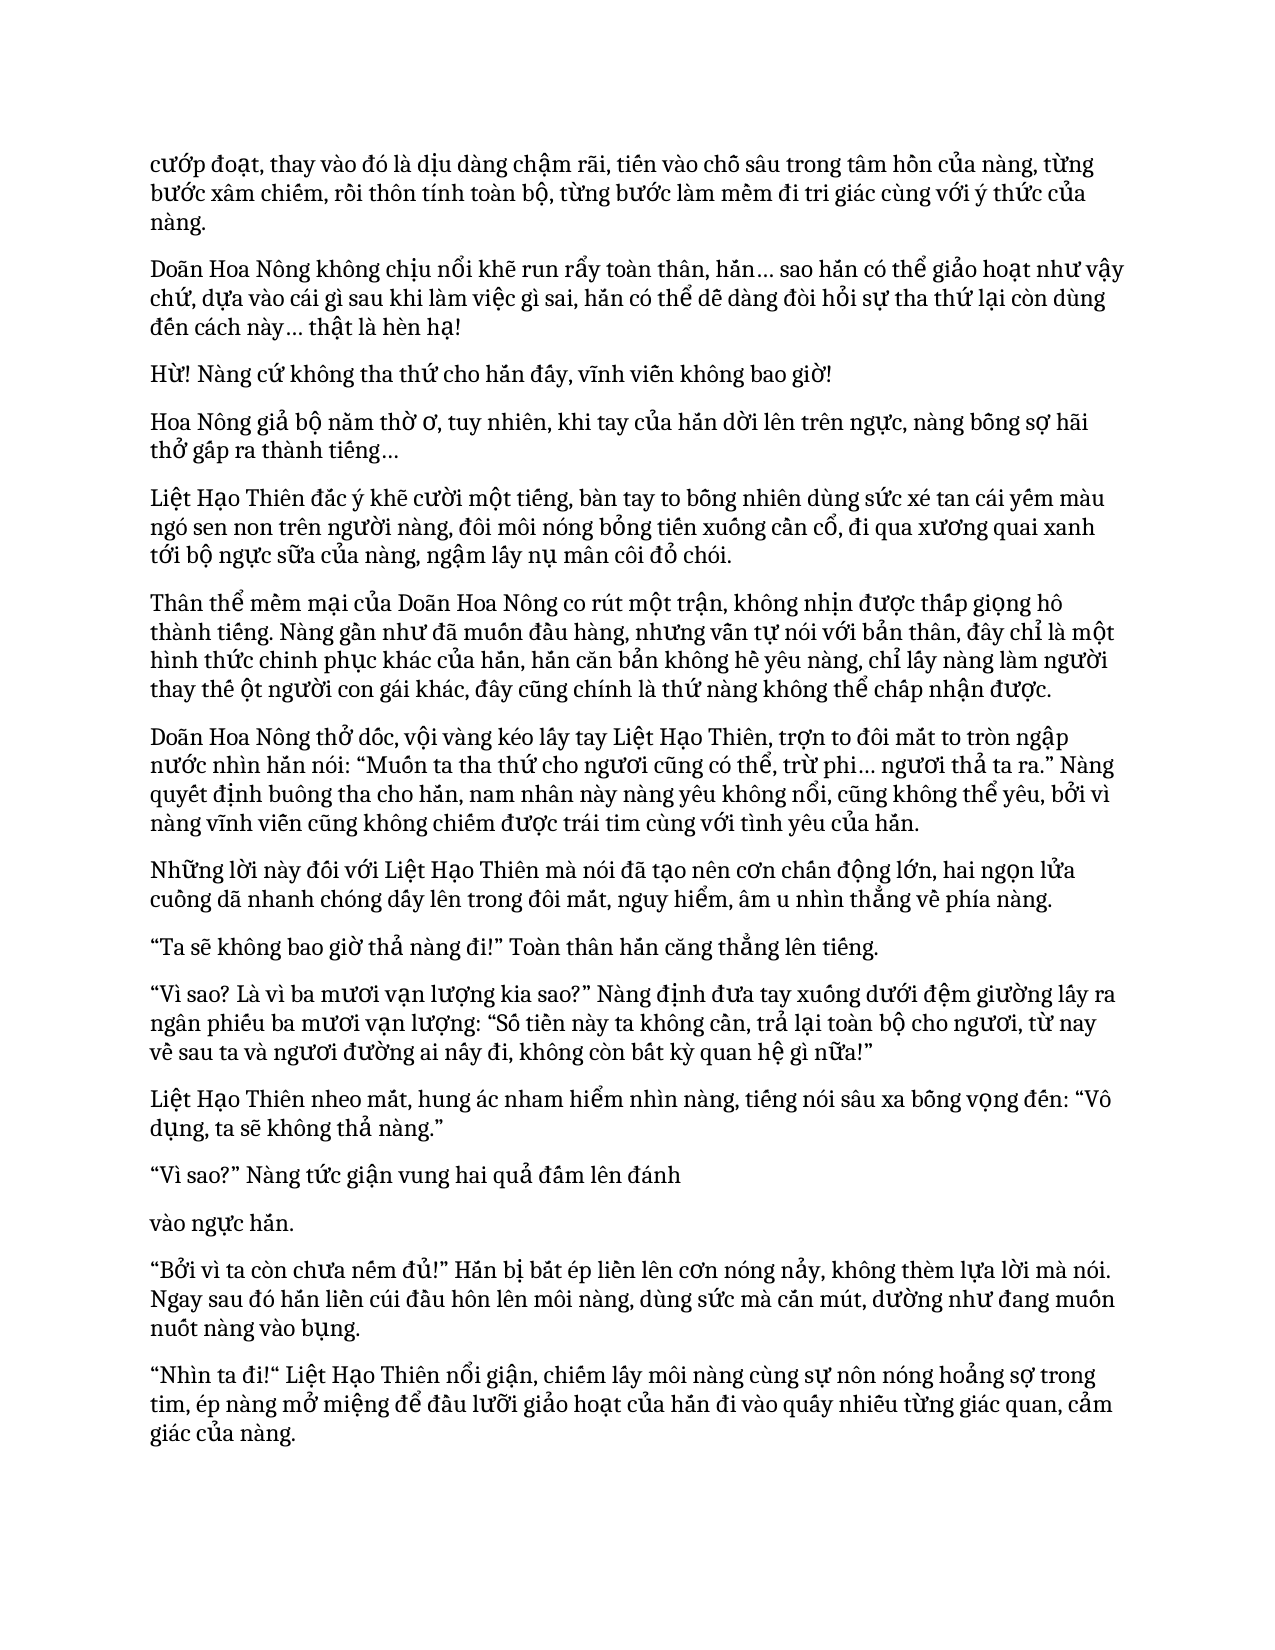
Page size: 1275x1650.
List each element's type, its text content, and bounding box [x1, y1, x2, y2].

text “Vì sao?” Nàng tức giận vung hai quả đấm lên đánh [150, 1161, 1125, 1190]
text Những lời này đối với Liệt Hạo Thiên mà nói đã tạo nên cơn chấn động lớn, hai ngọn lửa cuồng dã nhanh chóng dấy lên trong đôi mắt, nguy hiểm, âm u nhìn thẳng về phía nàng. [150, 856, 1125, 914]
text “Ta sẽ không bao giờ thả nàng đi!” Toàn thân hắn căng thẳng lên tiếng. [150, 932, 1125, 961]
text “Nhìn ta đi!“ Liệt Hạo Thiên nổi giận, chiếm lấy môi nàng cùng sự nôn nóng hoảng sợ trong tim, ép nàng mở miệng để đầu lưỡi giảo hoạt của hắn đi vào quấy nhiễu từng giác quan, cảm giác của nàng. [150, 1361, 1125, 1447]
text Liệt Hạo Thiên đắc ý khẽ cười một tiếng, bàn tay to bỗng nhiên dùng sức xé tan cái yếm màu ngó sen non trên người nàng, đôi môi nóng bỏng tiến xuống cần cổ, đi qua xương quai xanh tới bộ ngực sữa của nàng, ngậm lấy nụ mân côi đỏ chói. [150, 484, 1125, 570]
text Doãn Hoa Nông thở dốc, vội vàng kéo lấy tay Liệt Hạo Thiên, trợn to đôi mắt to tròn ngập nước nhìn hắn nói: “Muốn ta tha thứ cho ngươi cũng có thể, trừ phi… ngươi thả ta ra.” Nàng quyết định buông tha cho hắn, nam nhân này nàng yêu không nổi, cũng không thể yêu, bởi vì nàng vĩnh viễn cũng không chiếm được trái tim cùng với tình yêu của hắn. [150, 722, 1125, 837]
text Hoa Nông giả bộ nằm thờ ơ, tuy nhiên, khi tay của hắn dời lên trên ngực, nàng bỗng sợ hãi thở gấp ra thành tiếng… [150, 407, 1125, 465]
text Hừ! Nàng cứ không tha thứ cho hắn đấy, vĩnh viễn không bao giờ! [150, 360, 1125, 389]
text “Bởi vì ta còn chưa nếm đủ!” Hắn bị bắt ép liền lên cơn nóng nảy, không thèm lựa lời mà nói. Ngay sau đó hắn liền cúi đầu hôn lên môi nàng, dùng sức mà cắn mút, dường như đang muốn nuốt nàng vào bụng. [150, 1256, 1125, 1342]
text Thân thể mềm mại của Doãn Hoa Nông co rút một trận, không nhịn được thấp giọng hô thành tiếng. Nàng gần như đã muốn đầu hàng, nhưng vẫn tự nói với bản thân, đây chỉ là một hình thức chinh phục khác của hắn, hắn căn bản không hề yêu nàng, chỉ lấy nàng làm người thay thế ột người con gái khác, đây cũng chính là thứ nàng không thể chấp nhận được. [150, 589, 1125, 704]
text Doãn Hoa Nông không chịu nổi khẽ run rẩy toàn thân, hắn… sao hắn có thể giảo hoạt như vậy chứ, dựa vào cái gì sau khi làm việc gì sai, hắn có thể dễ dàng đòi hỏi sự tha thứ lại còn dùng đến cách này… thật là hèn hạ! [150, 255, 1125, 341]
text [150, 150, 1125, 236]
text vào ngực hắn. [150, 1209, 1125, 1237]
text “Vì sao? Là vì ba mươi vạn lượng kia sao?” Nàng định đưa tay xuống dưới đệm giường lấy ra ngân phiếu ba mươi vạn lượng: “Số tiền này ta không cần, trả lại toàn bộ cho ngươi, từ nay về sau ta và ngươi đường ai nấy đi, không còn bất kỳ quan hệ gì nữa!” [150, 980, 1125, 1066]
text Liệt Hạo Thiên nheo mắt, hung ác nham hiểm nhìn nàng, tiếng nói sâu xa bỗng vọng đến: “Vô dụng, ta sẽ không thả nàng.” [150, 1085, 1125, 1142]
